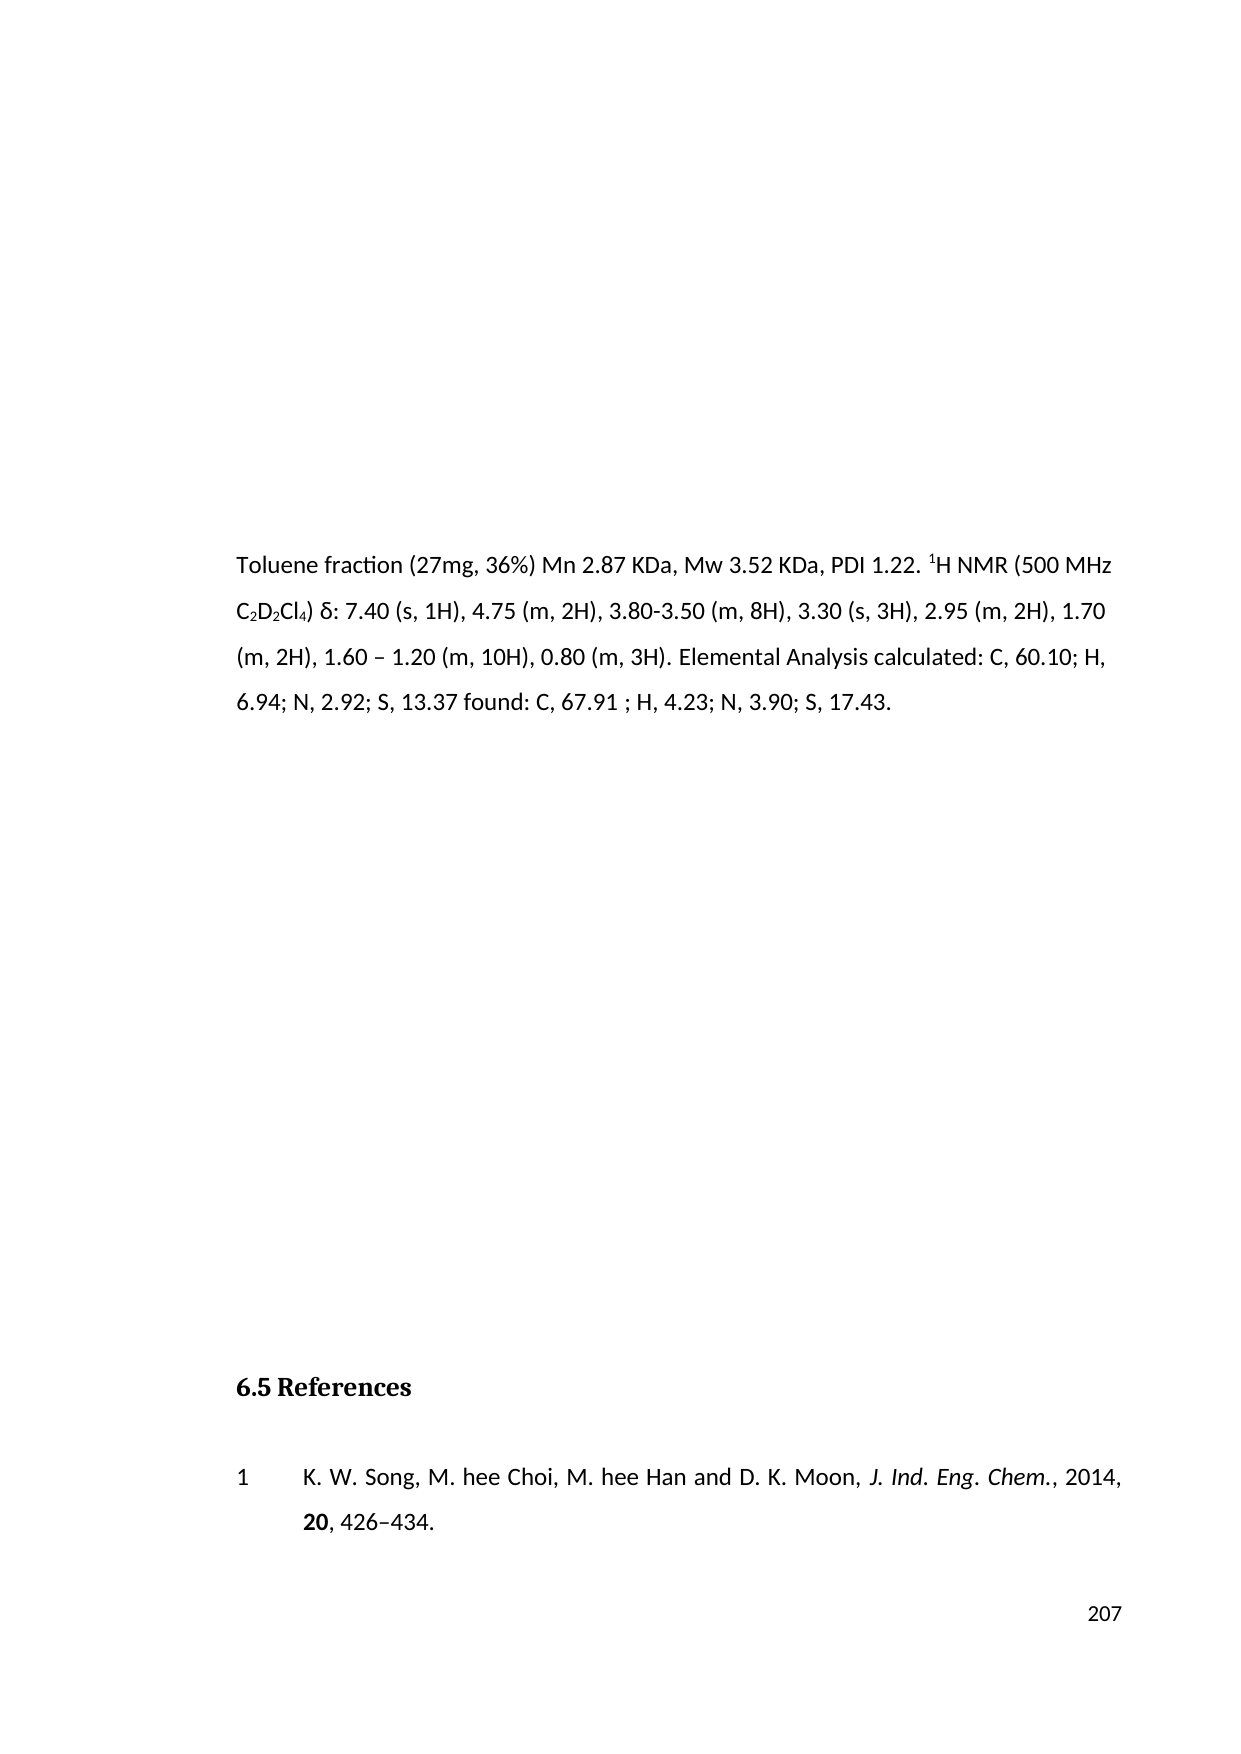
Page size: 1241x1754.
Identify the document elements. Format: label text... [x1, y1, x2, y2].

text 1 K. W. Song, M. hee Choi, M. hee Han and D. K. Moon, J. Ind. Eng. Chem., 2014, 20, 426–434. [236, 1461, 1122, 1537]
text Toluene fraction (27mg, 36%) Mn 2.87 KDa, Mw 3.52 KDa, PDI 1.22. 1H NMR (500 MHz C2D2Cl4) δ: 7.40 (s, 1H), 4.75 (m, 2H), 3.80-3.50 (m, 8H), 3.30 (s, 3H), 2.95 (m, 2H), 1.70 (m, 2H), 1.60 – 1.20 (m, 10H), 0.80 (m, 3H). Elemental Analysis calculated: C, 60.10; H, 6.94; N, 2.92; S, 13.37 found: C, 67.91 ; H, 4.23; N, 3.90; S, 17.43. [236, 549, 1122, 717]
subtitle 6.5 References [236, 1372, 1122, 1403]
